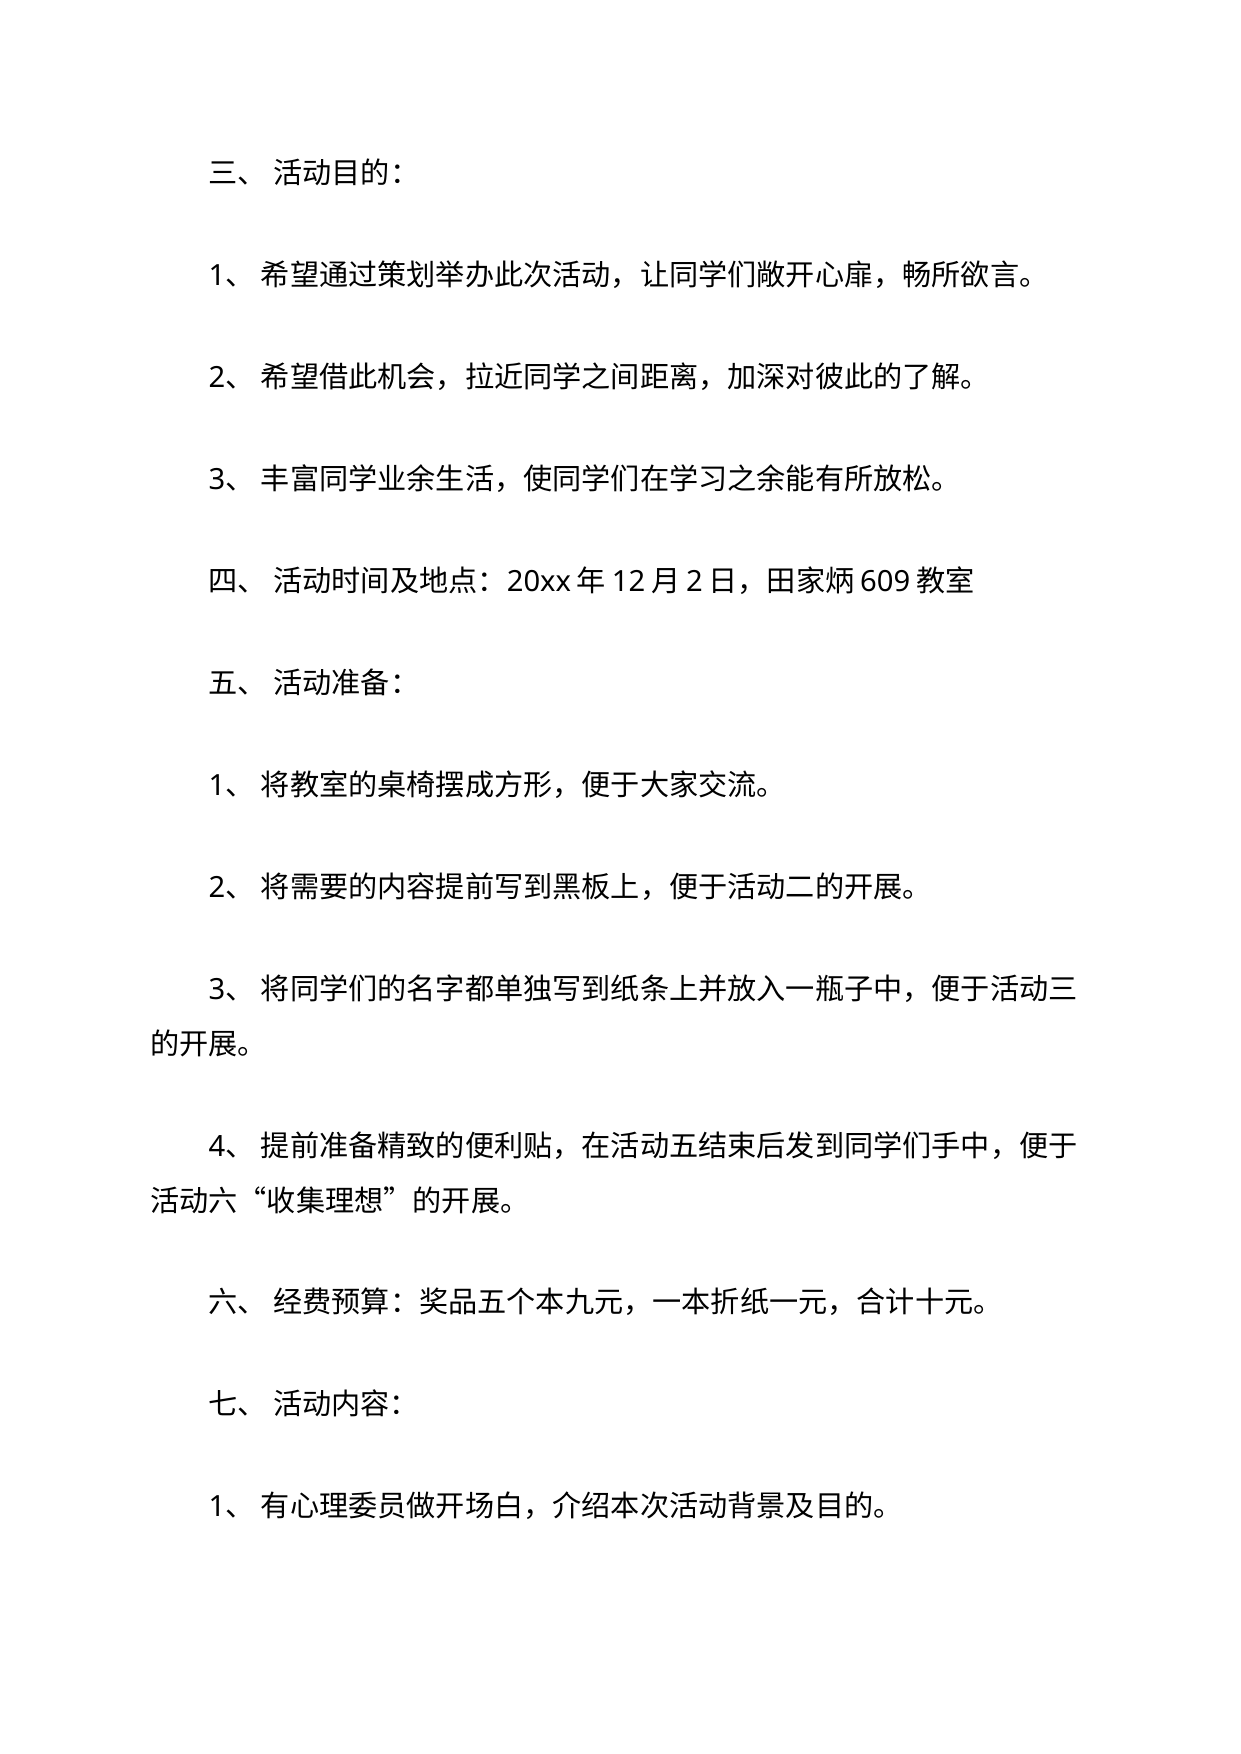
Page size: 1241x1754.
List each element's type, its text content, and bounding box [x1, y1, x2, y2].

text 2、 希望借此机会，拉近同学之间距离，加深对彼此的了解。 [150, 354, 1090, 396]
text 2、 将需要的内容提前写到黑板上，便于活动二的开展。 [150, 863, 1090, 906]
text 1、 希望通过策划举办此次活动，让同学们敞开心扉，畅所欲言。 [150, 252, 1090, 294]
text 1、 有心理委员做开场白，介绍本次活动背景及目的。 [150, 1482, 1090, 1525]
text 3、 丰富同学业余生活，使同学们在学习之余能有所放松。 [150, 456, 1090, 498]
text 四、 活动时间及地点：20xx年12月2日，田家炳609教室 [150, 558, 1090, 600]
text 五、 活动准备： [150, 660, 1090, 702]
text 六、 经费预算：奖品五个本九元，一本折纸一元，合计十元。 [150, 1279, 1090, 1321]
text 1、 将教室的桌椅摆成方形，便于大家交流。 [150, 761, 1090, 804]
text 3、 将同学们的名字都单独写到纸条上并放入一瓶子中，便于活动三的开展。 [150, 965, 1090, 1063]
text 七、 活动内容： [150, 1381, 1090, 1423]
text 4、 提前准备精致的便利贴，在活动五结束后发到同学们手中，便于活动六“收集理想”的开展。 [150, 1122, 1090, 1219]
text 三、 活动目的： [150, 150, 1090, 192]
